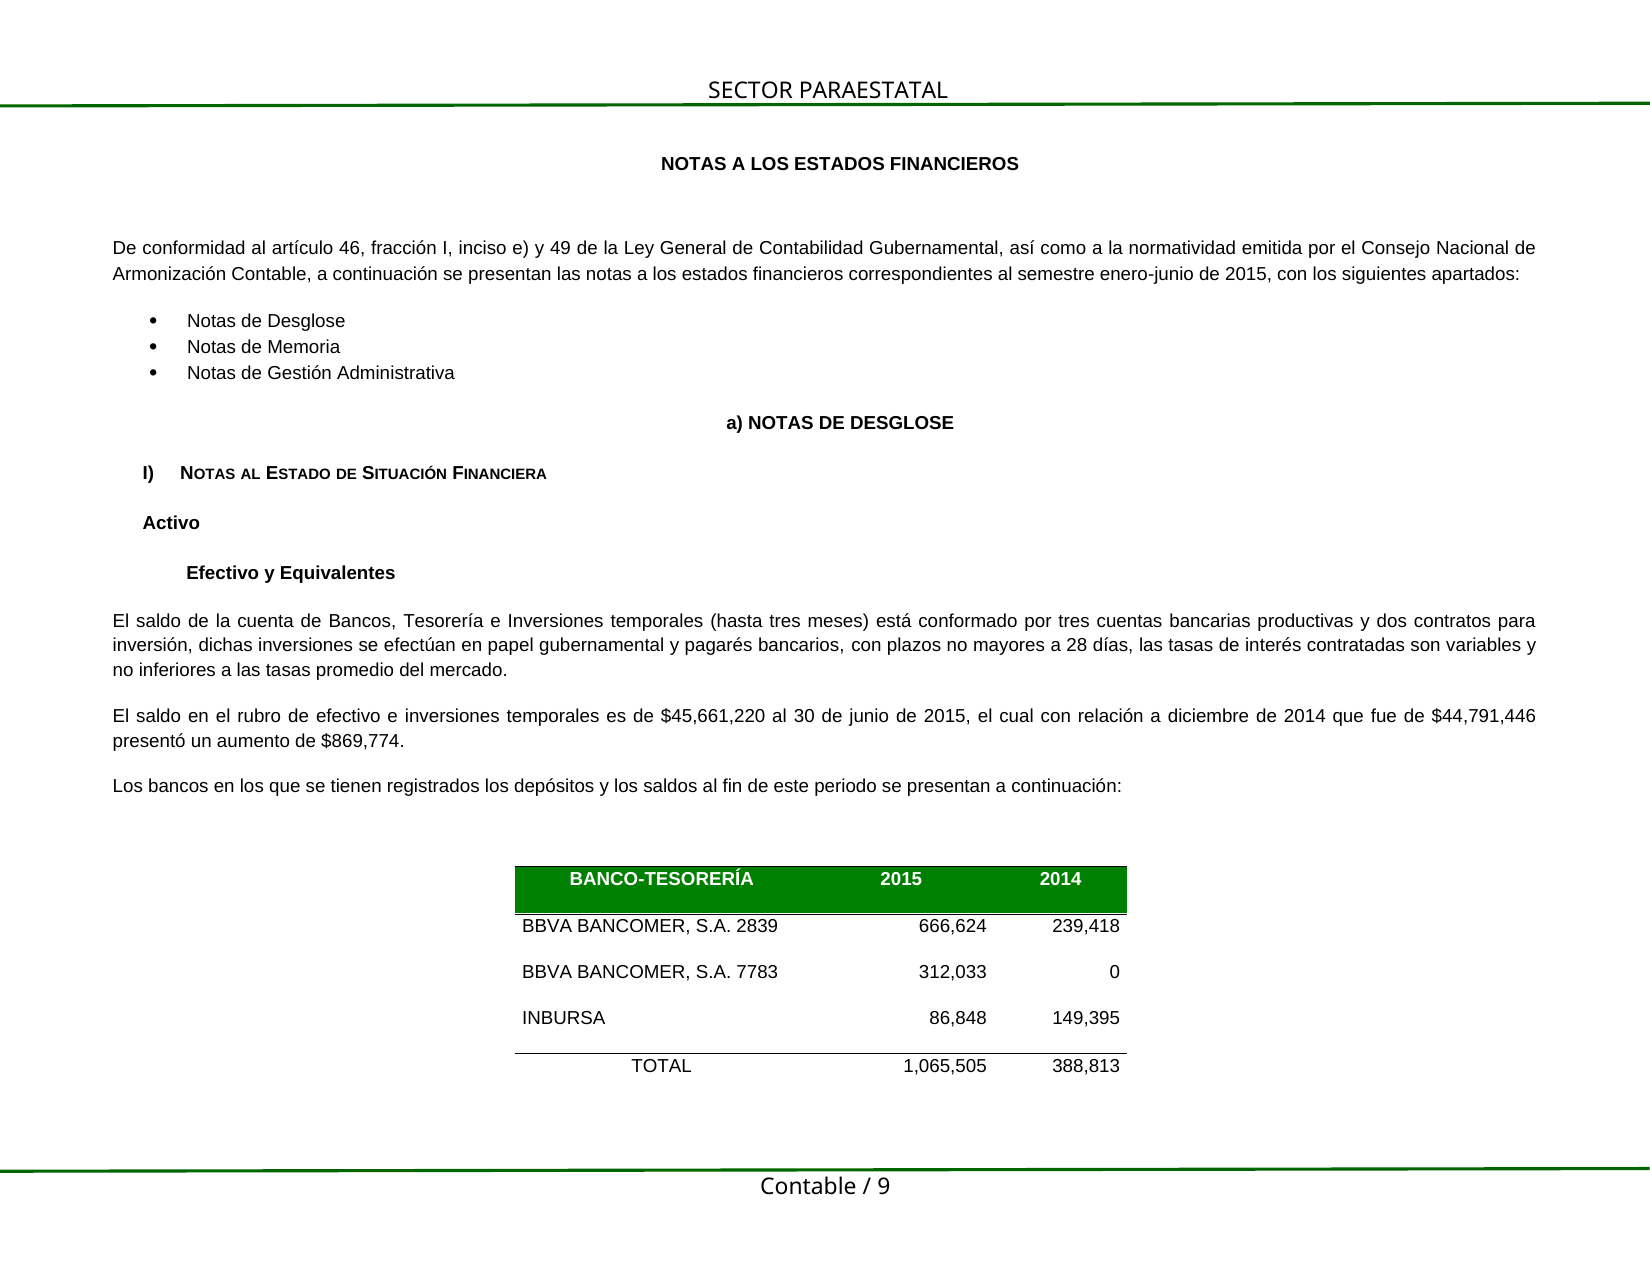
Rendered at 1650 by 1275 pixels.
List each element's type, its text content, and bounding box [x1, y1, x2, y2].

text De conformidad al artículo 46, fracción I, inciso e) y 49 de la Ley General de Contabilidad Gubernamental, así como a la normatividad emitida por el Consejo Nacional de Armonización Contable, a continuación se presentan las notas a los estados financieros correspondientes al semestre enero-junio de 2015, con los siguientes apartados: [112, 233, 1537, 285]
table_cell 239,418 [994, 915, 1127, 961]
text Los bancos en los que se tienen registrados los depósitos y los saldos al fin de este periodo se presentan a continuación: [112, 775, 1537, 797]
text Activo [112, 509, 1537, 534]
list Notas de Memoria [150, 332, 1537, 358]
table_cell TOTAL [515, 1054, 808, 1101]
table_cell 388,813 [994, 1054, 1127, 1101]
text I) Notas al Estado de Situación Financiera [142, 459, 1537, 484]
text El saldo de la cuenta de Bancos, Tesorería e Inversiones temporales (hasta tres meses) está conformado por tres cuentas bancarias productivas y dos contratos para inversión, dichas inversiones se efectúan en papel gubernamental y pagarés bancarios, con plazos no mayores a 28 días, las tasas de interés contratadas son variables y no inferiores a las tasas promedio del mercado. [112, 609, 1537, 681]
table_cell 0 [994, 961, 1127, 1007]
table_cell 149,395 [994, 1007, 1127, 1053]
table_header 2015 [808, 867, 994, 913]
table_cell 86,848 [808, 1007, 994, 1053]
text a) NOTAS DE DESGLOSE [112, 409, 1537, 434]
text NOTAS A LOS ESTADOS FINANCIEROS [112, 150, 1537, 175]
list Notas de Gestión Administrativa [150, 358, 1537, 384]
table_cell BBVA BANCOMER, S.A. 7783 [515, 961, 808, 1007]
table_header BANCO-TESORERÍA [515, 867, 808, 913]
table_header 2014 [994, 867, 1127, 913]
text El saldo en el rubro de efectivo e inversiones temporales es de $45,661,220 al 30 de junio de 2015, el cual con relación a diciembre de 2014 que fue de $44,791,446 presentó un aumento de $869,774. [112, 704, 1537, 751]
table_cell INBURSA [515, 1007, 808, 1053]
table_cell 1,065,505 [808, 1054, 994, 1101]
list Notas de Desglose [150, 306, 1537, 332]
table_cell 312,033 [808, 961, 994, 1007]
text Efectivo y Equivalentes [112, 559, 1537, 584]
table_cell BBVA BANCOMER, S.A. 2839 [515, 915, 808, 961]
table_cell 666,624 [808, 915, 994, 961]
